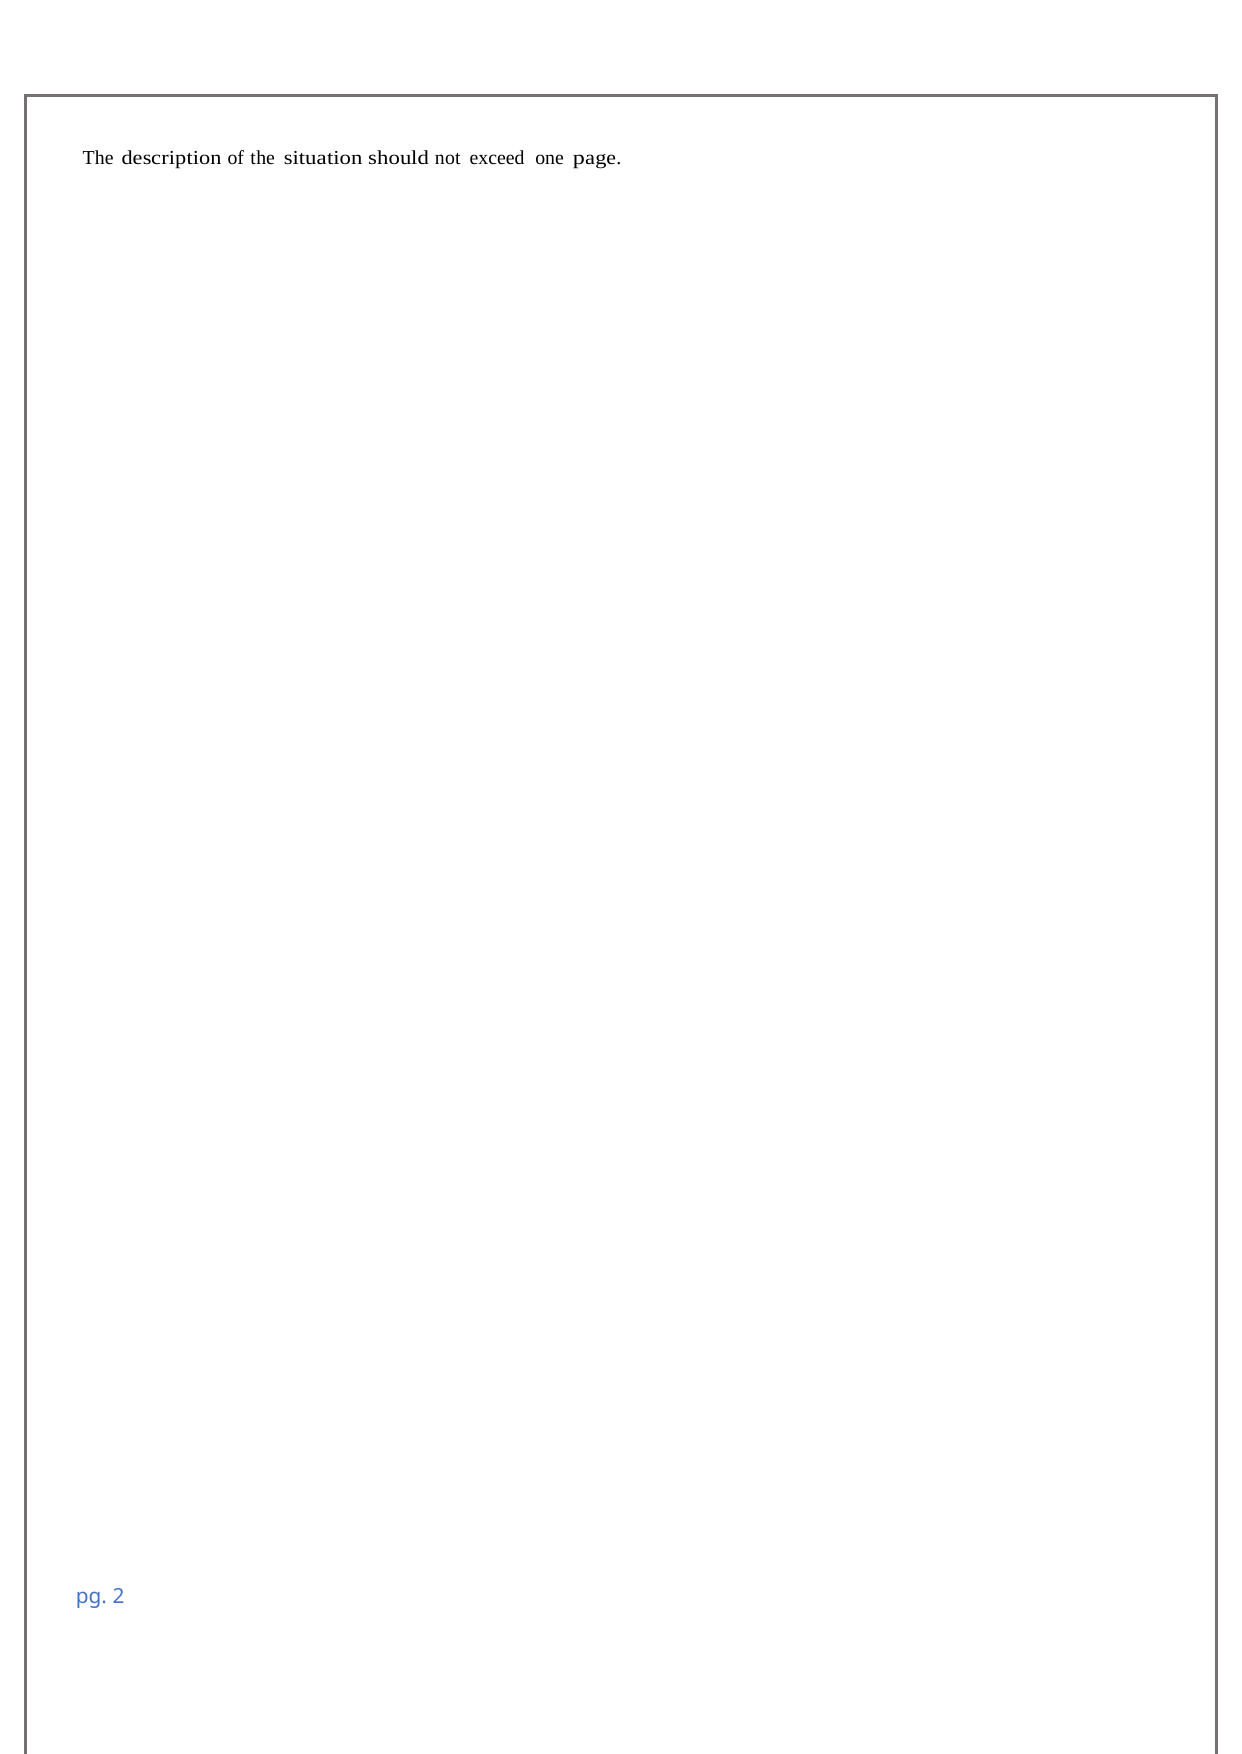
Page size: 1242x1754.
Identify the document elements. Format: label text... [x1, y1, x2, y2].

text The description of the situation should not exceed one page. [82, 146, 627, 169]
